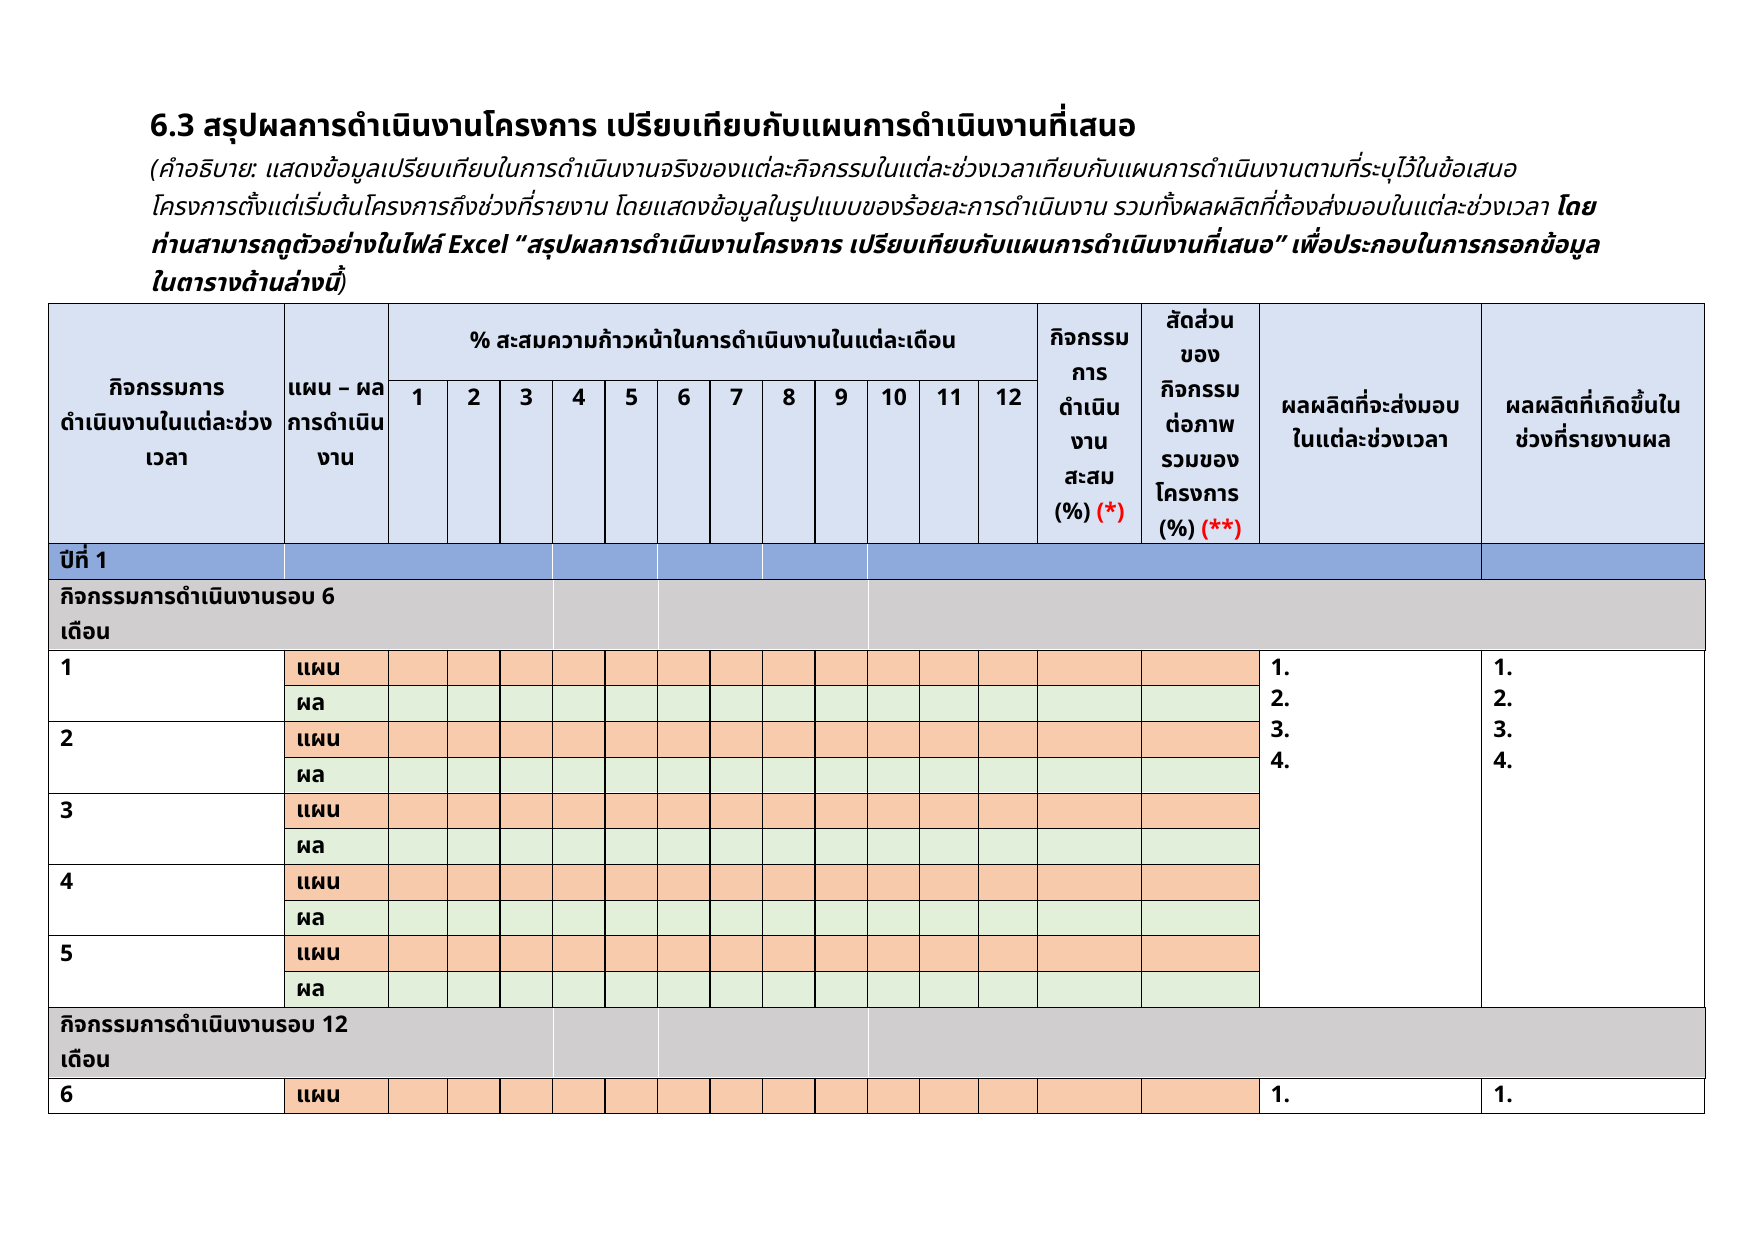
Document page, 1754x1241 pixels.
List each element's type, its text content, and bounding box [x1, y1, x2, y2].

table_cell [920, 936, 978, 971]
table_cell [448, 972, 499, 1007]
table_cell [553, 722, 604, 757]
table_cell [553, 829, 604, 864]
table_cell [1142, 829, 1259, 864]
table_cell [389, 758, 447, 792]
table_cell [501, 758, 552, 792]
table_cell [1038, 972, 1141, 1007]
table_cell [868, 901, 919, 935]
table_cell 4 [553, 381, 604, 543]
table_cell 1. 2. 3. 4. [1482, 651, 1704, 1007]
table_cell [606, 972, 657, 1007]
table_cell [658, 865, 709, 900]
table_cell [868, 686, 919, 721]
table_cell [659, 580, 711, 649]
table_cell [1142, 722, 1259, 757]
table_cell [1038, 901, 1141, 935]
table_cell [1260, 580, 1705, 649]
table_cell 10 [868, 381, 919, 543]
table_cell [711, 936, 762, 971]
table_cell [868, 544, 920, 579]
table_cell [920, 901, 978, 935]
table_cell [1038, 651, 1141, 685]
table_cell [710, 544, 762, 579]
table_cell [979, 936, 1037, 971]
table_cell [1260, 1008, 1483, 1077]
table_cell [979, 901, 1037, 935]
table_header กิจกรรมการ ดำเนินงานในแต่ละช่วงเวลา [49, 304, 284, 543]
table_cell [711, 901, 762, 935]
table_cell 7 [711, 381, 762, 543]
table_cell [816, 1079, 867, 1113]
table_cell [1482, 544, 1704, 579]
table_cell ผล [285, 758, 388, 792]
table_cell [920, 722, 978, 757]
table_cell [658, 972, 709, 1007]
table_cell [711, 794, 762, 828]
table_cell [1142, 580, 1260, 649]
table_cell [979, 651, 1037, 685]
table_cell [980, 580, 1039, 649]
table_header แผน – ผล การดำเนินงาน [285, 304, 388, 543]
table_cell [920, 865, 978, 900]
table_cell [501, 651, 552, 685]
table_cell [763, 1008, 816, 1077]
table_cell 2 [448, 381, 499, 543]
table_cell [1038, 936, 1141, 971]
table_cell ผล [285, 972, 388, 1007]
table_cell กิจกรรมการดำเนินงานรอบ 12 เดือน [49, 1008, 389, 1077]
table_cell [658, 544, 710, 579]
table_header % สะสมความก้าวหน้าในการดำเนินงานในแต่ละเดือน [389, 304, 1037, 380]
table_cell [1142, 794, 1259, 828]
table_cell [606, 865, 657, 900]
table_cell [448, 901, 499, 935]
text (คำอธิบาย: แสดงข้อมูลเปรียบเทียบในการดำเนินงานจริงของแต่ละกิจกรรมในแต่ละช่วงเวลาเทียบกับแผนการดำเนินงานตามที่ระบุไว้ในข้อเสนอโครงการตั้งแต่เริ่มต้นโครงการถึงช่วงที่รายงาน โดยแสดงข้อมูลในรูปแบบของร้อยละการดำเนินงาน รวมทั้งผลผลิตที่ต้องส่งมอบในแต่ละช่วงเวลา โดยท่านสามารถดูตัวอย่างในไฟล์ Excel “สรุปผลการดำเนินงานโครงการ เปรียบเทียบกับแผนการดำเนินงานที่เสนอ” เพื่อประกอบในการกรอกข้อมูลในตารางด้านล่างนี้) [150, 151, 1604, 303]
table_cell [501, 794, 552, 828]
table_cell [553, 544, 605, 579]
table_cell [1142, 972, 1259, 1007]
table_cell [448, 580, 501, 649]
table_cell ผล [285, 901, 388, 935]
table_cell [606, 722, 657, 757]
table_cell [816, 936, 867, 971]
table_cell [447, 544, 500, 579]
table_cell [389, 901, 447, 935]
table_cell [816, 865, 867, 900]
table_cell [920, 651, 978, 685]
table_cell [816, 651, 867, 685]
table_cell [606, 686, 657, 721]
table_cell [448, 936, 499, 971]
table_cell [711, 972, 762, 1007]
table_cell [711, 651, 762, 685]
table_cell 5 [606, 381, 657, 543]
table_cell [763, 544, 815, 579]
table_cell [501, 722, 552, 757]
table_cell [920, 972, 978, 1007]
table_cell [553, 936, 604, 971]
table_cell [501, 1008, 553, 1077]
table_cell [711, 1079, 762, 1113]
table_cell [554, 580, 606, 649]
table_cell [553, 686, 604, 721]
table_header ผลผลิตที่จะส่งมอบในแต่ละช่วงเวลา [1260, 304, 1481, 543]
table_cell 3 [49, 794, 284, 864]
table_cell [1142, 758, 1259, 792]
table_cell 1 [389, 381, 447, 543]
table_cell 6 [658, 381, 709, 543]
table_cell [1142, 865, 1259, 900]
table_cell [606, 580, 658, 649]
table_cell [606, 758, 657, 792]
table_cell แผน [285, 936, 388, 971]
table_cell [448, 722, 499, 757]
table_cell [658, 758, 709, 792]
table_cell [979, 829, 1037, 864]
table_cell [816, 722, 867, 757]
table_cell [1038, 544, 1141, 579]
table_cell [868, 758, 919, 792]
table_cell 9 [816, 381, 867, 543]
table_cell [389, 865, 447, 900]
table_cell [1038, 1079, 1141, 1113]
table_cell [979, 686, 1037, 721]
table_cell [921, 1008, 980, 1077]
table_cell [553, 901, 604, 935]
table_cell [763, 1079, 814, 1113]
table_cell [389, 1079, 447, 1113]
table_cell [606, 651, 657, 685]
table_cell [816, 686, 867, 721]
table_cell ผล [285, 686, 388, 721]
table_cell [285, 544, 388, 579]
table_cell แผน [285, 794, 388, 828]
table_cell [501, 1079, 552, 1113]
table_cell [389, 972, 447, 1007]
table_cell [1142, 901, 1259, 935]
table_cell [1141, 544, 1259, 579]
table_cell [868, 865, 919, 900]
table_cell [816, 829, 867, 864]
table_cell [868, 936, 919, 971]
table_cell [711, 686, 762, 721]
table_cell [658, 686, 709, 721]
table_cell [389, 829, 447, 864]
table_cell แผน [285, 651, 388, 685]
table_cell [868, 972, 919, 1007]
table_cell [763, 651, 814, 685]
table_cell [1038, 829, 1141, 864]
table_cell [920, 829, 978, 864]
table_cell 1. 2. 3. 4. [1260, 651, 1481, 1007]
table_cell [763, 865, 814, 900]
table_cell [606, 1079, 657, 1113]
table_cell [1038, 758, 1141, 792]
table_cell [979, 1079, 1037, 1113]
table_cell [980, 1008, 1039, 1077]
table_cell [1142, 1008, 1260, 1077]
table_cell [711, 580, 763, 649]
table_cell [868, 829, 919, 864]
table_cell [920, 794, 978, 828]
table_cell [553, 651, 604, 685]
table_cell [711, 1008, 763, 1077]
table_cell [1142, 651, 1259, 685]
table_cell [389, 794, 447, 828]
table_cell 1 [49, 651, 284, 721]
table_cell [920, 1079, 978, 1113]
table_cell [553, 1079, 604, 1113]
table_cell [920, 686, 978, 721]
table_header กิจกรรมการดำเนินงานสะสม (%) (*) [1038, 304, 1141, 543]
table_cell [658, 829, 709, 864]
table_cell [501, 580, 553, 649]
table_cell [763, 936, 814, 971]
table_cell [1038, 865, 1141, 900]
table_cell [816, 794, 867, 828]
table_cell [389, 1008, 448, 1077]
table_cell [448, 1079, 499, 1113]
table_cell [448, 758, 499, 792]
table_cell [606, 901, 657, 935]
table_cell 4 [49, 865, 284, 935]
table_cell [816, 580, 868, 649]
table_cell [869, 580, 921, 649]
table_cell 11 [920, 381, 978, 543]
table_cell [1039, 580, 1142, 649]
table_cell [979, 722, 1037, 757]
table_cell [500, 544, 552, 579]
table_cell [816, 1008, 868, 1077]
table_cell [816, 972, 867, 1007]
table_cell [763, 794, 814, 828]
table_cell [553, 794, 604, 828]
table_cell [1038, 722, 1141, 757]
table_cell [389, 580, 448, 649]
table_cell [868, 722, 919, 757]
table_cell [448, 686, 499, 721]
table_cell [448, 865, 499, 900]
table_cell [869, 1008, 921, 1077]
table_cell [658, 651, 709, 685]
table_cell [553, 758, 604, 792]
table_cell [711, 829, 762, 864]
table_cell [658, 794, 709, 828]
table_cell [1259, 544, 1481, 579]
table_cell [606, 794, 657, 828]
table_cell [553, 865, 604, 900]
table_cell 2 [49, 722, 284, 792]
table_cell [1483, 1008, 1705, 1077]
table_cell แผน [285, 865, 388, 900]
table_cell 1. 2. 3. 4. [1260, 1079, 1481, 1113]
table_cell [1038, 686, 1141, 721]
table_cell [388, 544, 447, 579]
table_cell [554, 1008, 606, 1077]
table_cell [606, 1008, 658, 1077]
table_cell [553, 972, 604, 1007]
table_cell 8 [763, 381, 814, 543]
table_cell [711, 865, 762, 900]
table_cell [389, 651, 447, 685]
table_cell [389, 686, 447, 721]
table_cell [501, 686, 552, 721]
table_cell [501, 972, 552, 1007]
table_cell [501, 829, 552, 864]
table_cell [501, 901, 552, 935]
table_cell [868, 651, 919, 685]
table_cell 5 [49, 936, 284, 1007]
table_header ผลผลิตที่เกิดขึ้นในช่วงที่รายงานผล [1482, 304, 1704, 543]
text 6.3 สรุปผลการดำเนินงานโครงการ เปรียบเทียบกับแผนการดำเนินงานที่เสนอ [150, 103, 1604, 151]
table_cell [1142, 936, 1259, 971]
table_cell [711, 722, 762, 757]
table_cell [979, 865, 1037, 900]
table_cell [815, 544, 867, 579]
table_cell [659, 1008, 711, 1077]
table_cell [658, 722, 709, 757]
table_cell [920, 758, 978, 792]
table_cell [763, 829, 814, 864]
table_cell [763, 758, 814, 792]
table_cell 1. 2. 3. 4. [1482, 1079, 1704, 1113]
table_cell [763, 972, 814, 1007]
table_cell [763, 686, 814, 721]
table_cell [1039, 1008, 1142, 1077]
table_cell [1142, 1079, 1259, 1113]
table_cell [816, 758, 867, 792]
table_cell [389, 936, 447, 971]
table_cell [979, 758, 1037, 792]
table_cell [763, 901, 814, 935]
table_cell 12 [979, 381, 1037, 543]
table_cell [868, 794, 919, 828]
table_cell [501, 865, 552, 900]
table_cell [606, 936, 657, 971]
table_cell [763, 722, 814, 757]
table_cell [389, 722, 447, 757]
table_cell [1038, 794, 1141, 828]
table_cell [1142, 686, 1259, 721]
table_cell [501, 936, 552, 971]
table_cell [763, 580, 816, 649]
table_cell [448, 829, 499, 864]
table_cell [448, 1008, 501, 1077]
table_cell [658, 936, 709, 971]
table_cell [606, 829, 657, 864]
table_cell [921, 580, 980, 649]
table_cell [658, 901, 709, 935]
table_cell [658, 1079, 709, 1113]
table_cell [979, 972, 1037, 1007]
table_cell [816, 901, 867, 935]
table_cell [979, 794, 1037, 828]
table_header สัดส่วนของกิจกรรมต่อภาพรวมของโครงการ (%) (**) [1142, 304, 1259, 543]
table_cell 3 [501, 381, 552, 543]
table_cell [979, 544, 1038, 579]
table_cell แผน [285, 1079, 388, 1113]
table_cell กิจกรรมการดำเนินงานรอบ 6 เดือน [49, 580, 389, 649]
table_cell 6 [49, 1079, 284, 1113]
table_cell [711, 758, 762, 792]
table_cell [448, 651, 499, 685]
table_cell ผล [285, 829, 388, 864]
table_cell [920, 544, 979, 579]
table_cell [868, 1079, 919, 1113]
table_cell ปีที่ 1 [49, 544, 284, 579]
table_cell [448, 794, 499, 828]
table_cell แผน [285, 722, 388, 757]
table_cell [605, 544, 657, 579]
